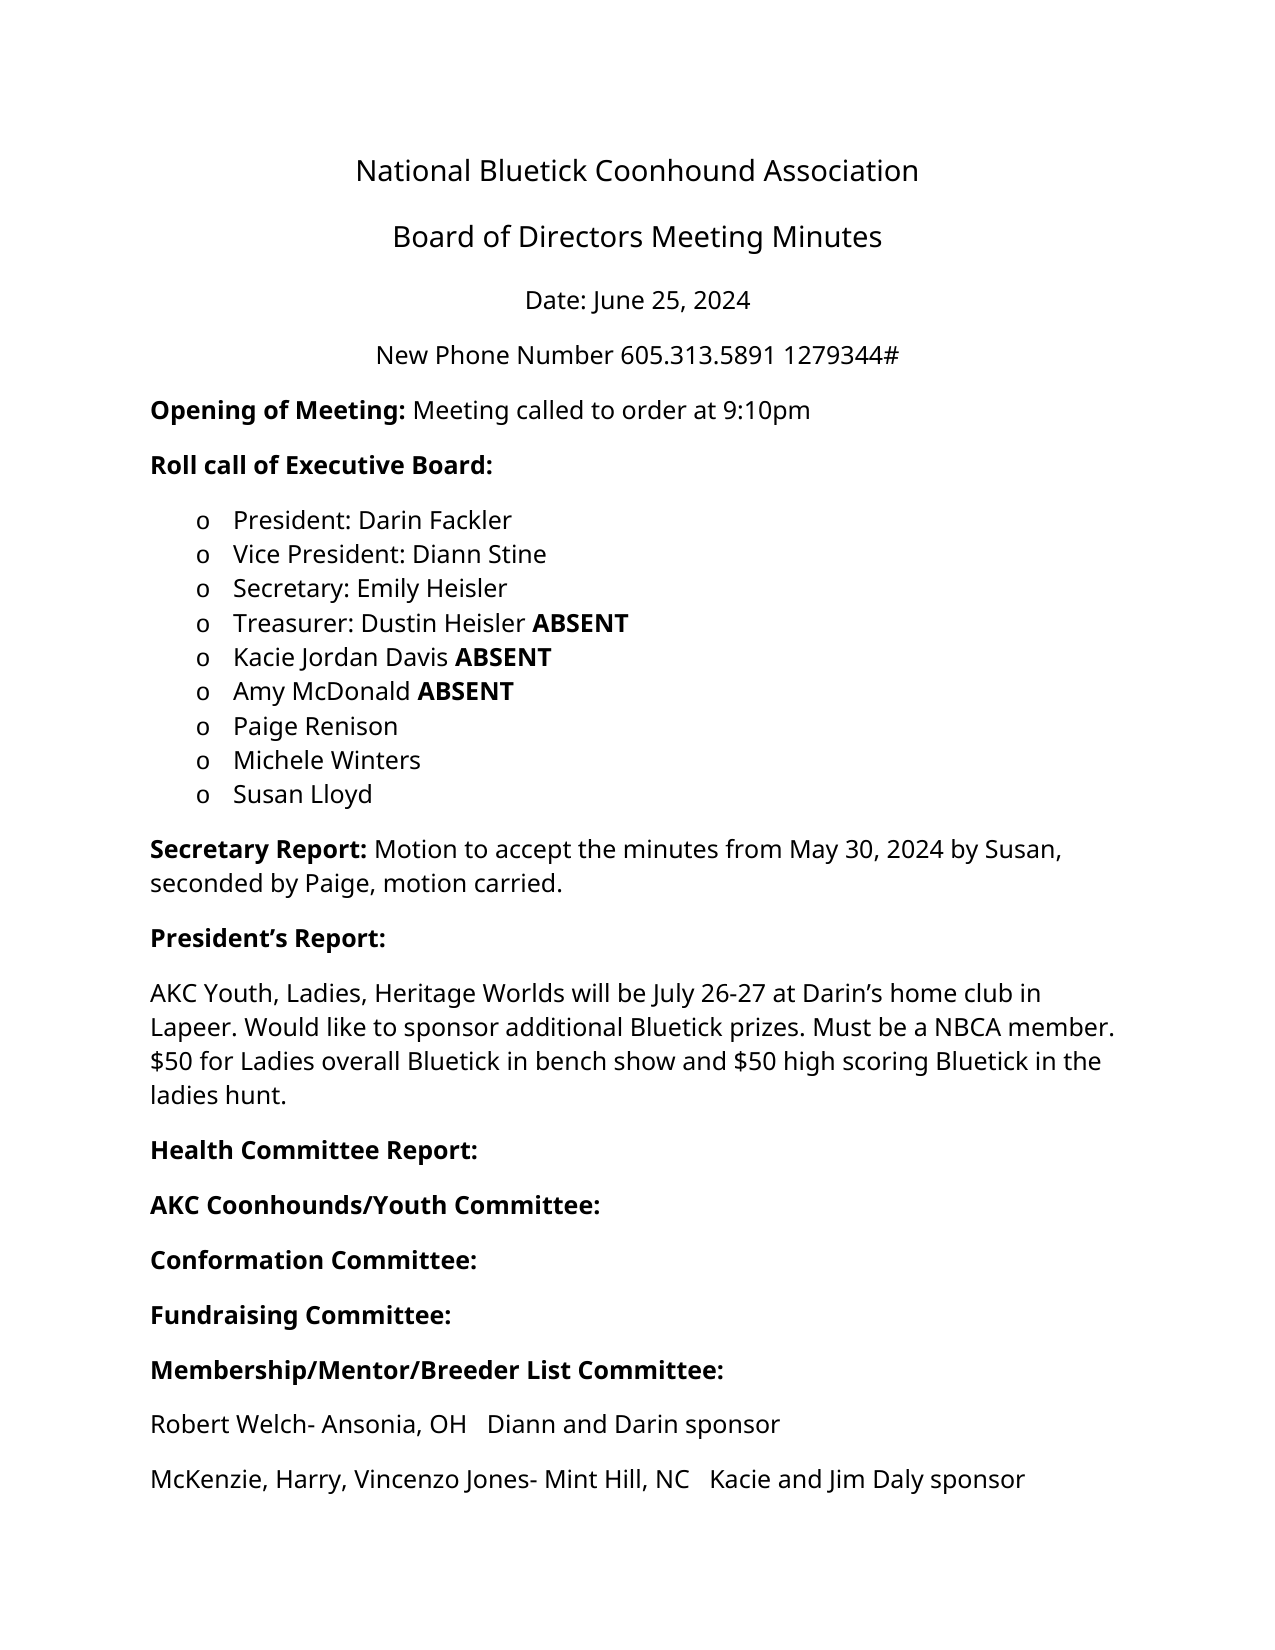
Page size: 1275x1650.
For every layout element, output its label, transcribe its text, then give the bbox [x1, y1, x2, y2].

text Fundraising Committee: [150, 1297, 1125, 1331]
list Treasurer: Dustin Heisler ABSENT [195, 605, 1125, 639]
list Amy McDonald ABSENT [195, 674, 1125, 708]
list Susan Lloyd [195, 777, 1125, 811]
list Secretary: Emily Heisler [195, 571, 1125, 605]
text Secretary Report: Motion to accept the minutes from May 30, 2024 by Susan, seconded by Paige, motion carried. [150, 832, 1125, 900]
text Membership/Mentor/Breeder List Committee: [150, 1352, 1125, 1386]
list Vice President: Diann Stine [195, 537, 1125, 571]
text AKC Coonhounds/Youth Committee: [150, 1188, 1125, 1222]
text Board of Directors Meeting Minutes [150, 216, 1125, 256]
list Kacie Jordan Davis ABSENT [195, 639, 1125, 674]
text New Phone Number 605.313.5891 1279344# [150, 338, 1125, 372]
text President’s Report: [150, 921, 1125, 955]
text Conformation Committee: [150, 1242, 1125, 1277]
text Robert Welch- Ansonia, OH Diann and Darin sponsor [150, 1407, 1125, 1441]
list Paige Renison [195, 708, 1125, 742]
list President: Darin Fackler [195, 502, 1125, 537]
text National Bluetick Coonhound Association [150, 150, 1125, 190]
text Date: June 25, 2024 [150, 283, 1125, 317]
text Health Committee Report: [150, 1133, 1125, 1167]
text Opening of Meeting: Meeting called to order at 9:10pm [150, 393, 1125, 427]
text Roll call of Executive Board: [150, 448, 1125, 482]
list Michele Winters [195, 742, 1125, 777]
text McKenzie, Harry, Vincenzo Jones- Mint Hill, NC Kacie and Jim Daly sponsor [150, 1462, 1125, 1496]
text AKC Youth, Ladies, Heritage Worlds will be July 26-27 at Darin’s home club in Lapeer. Would like to sponsor additional Bluetick prizes. Must be a NBCA member. $50 for Ladies overall Bluetick in bench show and $50 high scoring Bluetick in the ladies hunt. [150, 976, 1125, 1112]
